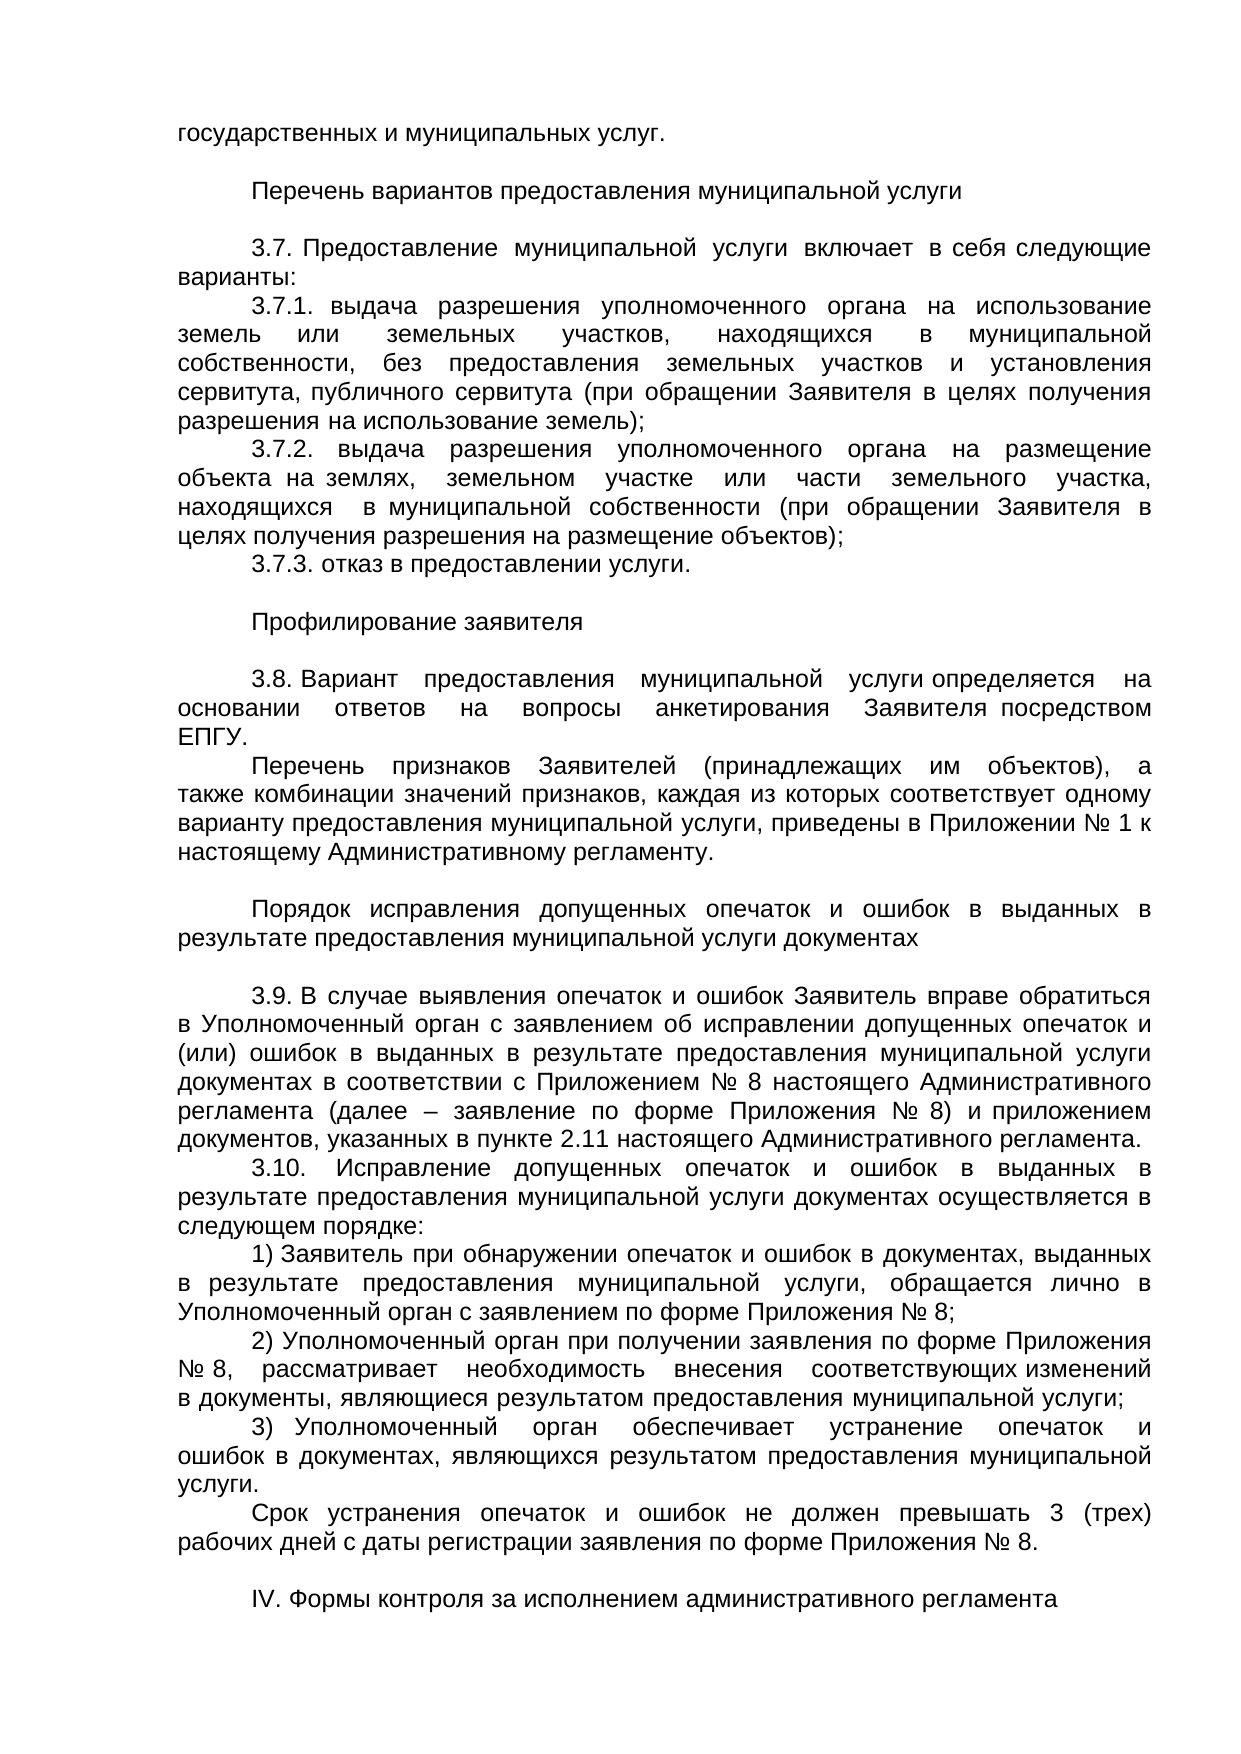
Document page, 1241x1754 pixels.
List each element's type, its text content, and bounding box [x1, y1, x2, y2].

text 3.7.1. выдача разрешения уполномоченного органа на использование земель или земельных участков, находящихся в муниципальной собственности, без предоставления земельных участков и установления сервитута, публичного сервитута (при обращении Заявителя в целях получения разрешения на использование земель); [177, 291, 1152, 434]
text Порядок исправления допущенных опечаток и ошибок в выданных в результате предоставления муниципальной услуги документах [177, 894, 1152, 952]
text Профилирование заявителя [177, 607, 1152, 636]
text 3.8. Вариант предоставления муниципальной услуги определяется на основании ответов на вопросы анкетирования Заявителя посредством ЕПГУ. [177, 664, 1152, 751]
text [177, 118, 1152, 147]
text 3.7.3. отказ в предоставлении услуги. [177, 549, 1152, 578]
text 2) Уполномоченный орган при получении заявления по форме Приложения № 8, рассматривает необходимость внесения соответствующих изменений в документы, являющиеся результатом предоставления муниципальной услуги; [177, 1326, 1152, 1412]
text 1) Заявитель при обнаружении опечаток и ошибок в документах, выданных в результате предоставления муниципальной услуги, обращается лично в Уполномоченный орган с заявлением по форме Приложения № 8; [177, 1239, 1152, 1326]
text IV. Формы контроля за исполнением административного регламента [177, 1584, 1152, 1613]
text Срок устранения опечаток и ошибок не должен превышать 3 (трех) рабочих дней с даты регистрации заявления по форме Приложения № 8. [177, 1498, 1152, 1556]
text Перечень вариантов предоставления муниципальной услуги [177, 176, 1152, 204]
text 3.7.2. выдача разрешения уполномоченного органа на размещение объекта на землях, земельном участке или части земельного участка, находящихся в муниципальной собственности (при обращении Заявителя в целях получения разрешения на размещение объектов); [177, 434, 1152, 549]
text 3) Уполномоченный орган обеспечивает устранение опечаток и ошибок в документах, являющихся результатом предоставления муниципальной услуги. [177, 1412, 1152, 1498]
text 3.10. Исправление допущенных опечаток и ошибок в выданных в результате предоставления муниципальной услуги документах осуществляется в следующем порядке: [177, 1153, 1152, 1239]
text 3.7. Предоставление муниципальной услуги включает в себя следующие варианты: [177, 233, 1152, 291]
text 3.9. В случае выявления опечаток и ошибок Заявитель вправе обратиться в Уполномоченный орган с заявлением об исправлении допущенных опечаток и (или) ошибок в выданных в результате предоставления муниципальной услуги документах в соответствии с Приложением № 8 настоящего Административного регламента (далее – заявление по форме Приложения № 8) и приложением документов, указанных в пункте 2.11 настоящего Административного регламента. [177, 981, 1152, 1153]
text Перечень признаков Заявителей (принадлежащих им объектов), а также комбинации значений признаков, каждая из которых соответствует одному варианту предоставления муниципальной услуги, приведены в Приложении № 1 к настоящему Административному регламенту. [177, 751, 1152, 866]
